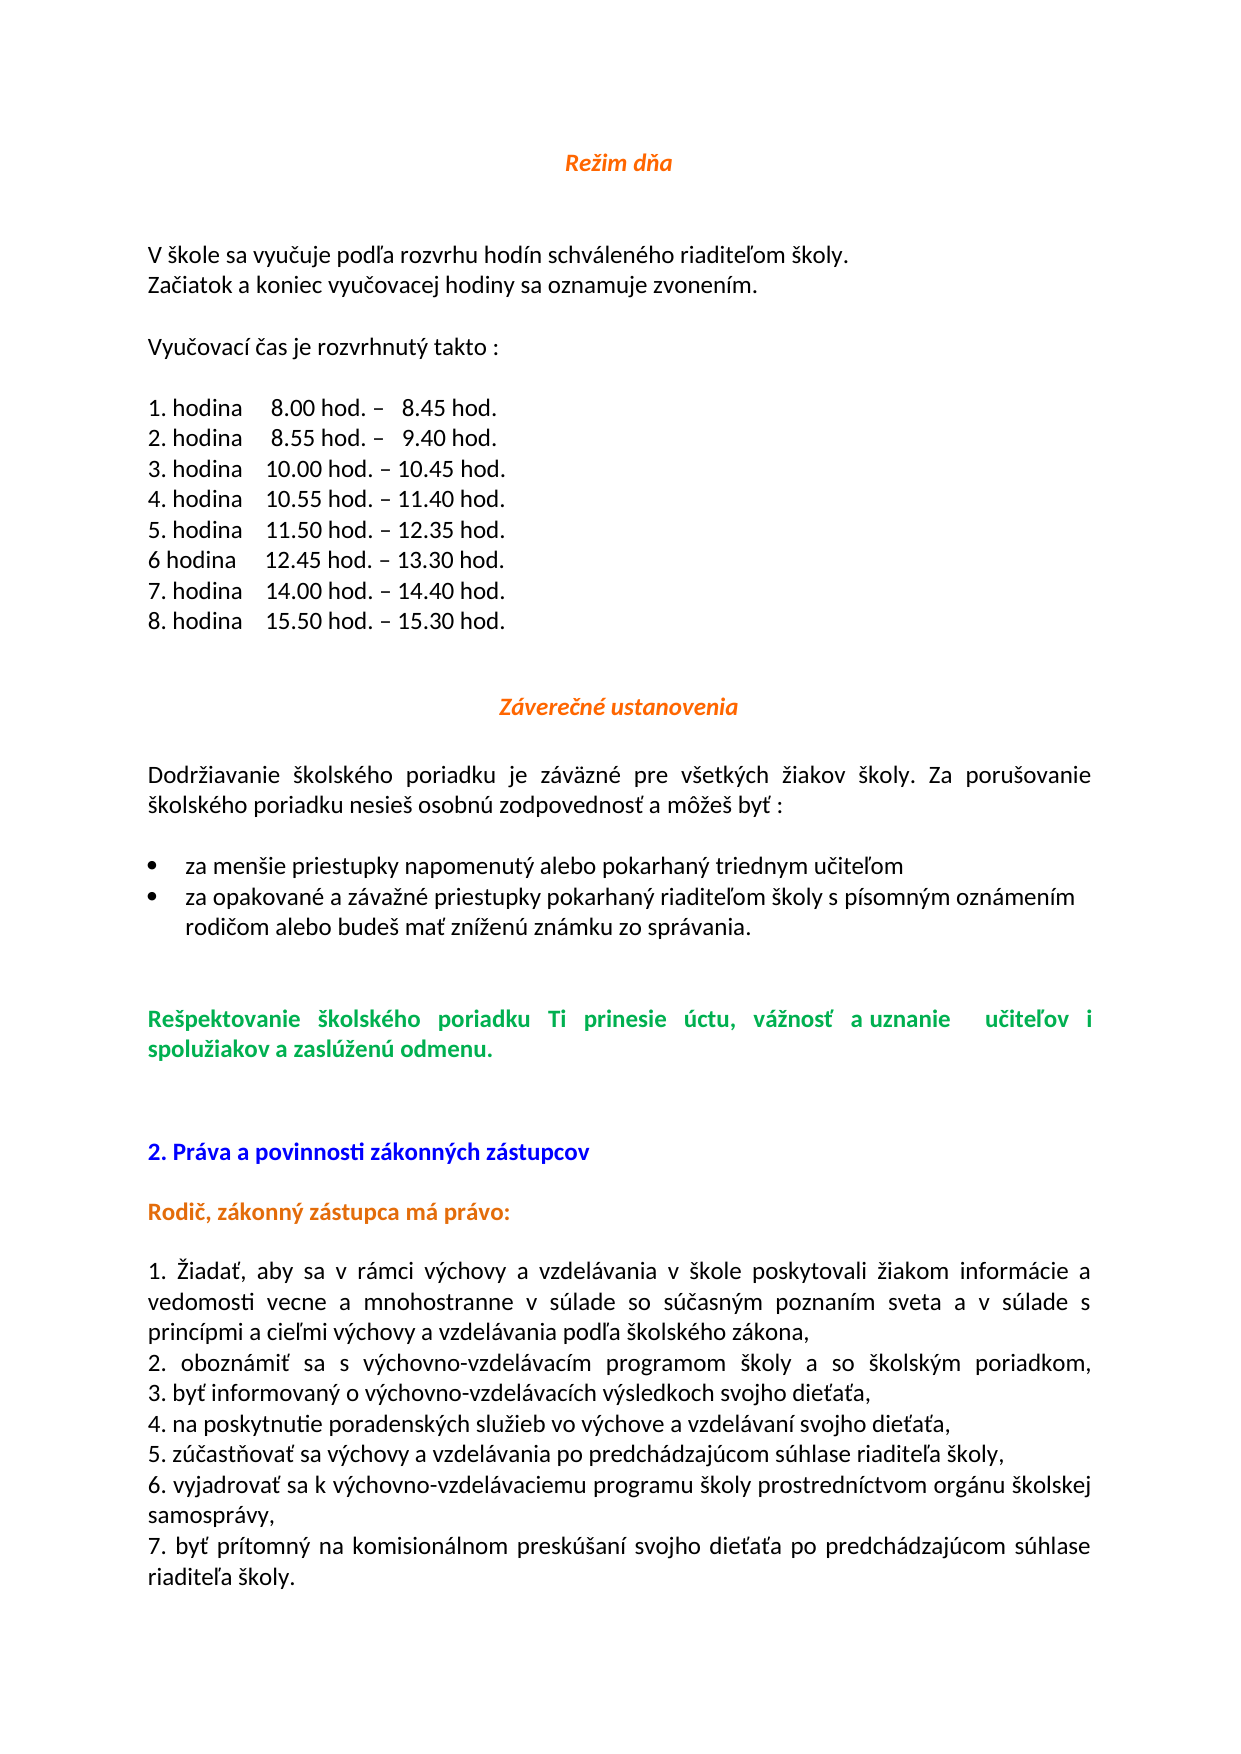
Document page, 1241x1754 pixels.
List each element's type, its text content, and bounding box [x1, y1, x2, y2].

text 7. byť prítomný na komisionálnom preskúšaní svojho dieťaťa po predchádzajúcom súhlase riaditeľa školy. [148, 1530, 1093, 1591]
list za opakované a závažné priestupky pokarhaný riaditeľom školy s písomným oznámením rodičom alebo budeš mať zníženú známku zo správania. [148, 881, 1093, 942]
list za menšie priestupky napomenutý alebo pokarhaný triednym učiteľom [148, 850, 1093, 881]
text V škole sa vyučuje podľa rozvrhu hodín schváleného riaditeľom školy. [148, 239, 1093, 270]
text Začiatok a koniec vyučovacej hodiny sa oznamuje zvonením. [148, 270, 1093, 300]
text 7. hodina 14.00 hod. – 14.40 hod. [148, 575, 1093, 605]
text Rodič, zákonný zástupca má právo: [148, 1196, 1093, 1226]
text 1. Žiadať, aby sa v rámci výchovy a vzdelávania v škole poskytovali žiakom informácie a vedomosti vecne a mnohostranne v súlade so súčasným poznaním sveta a v súlade s princípmi a cieľmi výchovy a vzdelávania podľa školského zákona, [148, 1256, 1093, 1347]
text 4. hodina 10.55 hod. – 11.40 hod. [148, 483, 1093, 514]
text 6 hodina 12.45 hod. – 13.30 hod. [148, 544, 1093, 575]
subtitle Režim dňa [148, 148, 1093, 178]
text 1. hodina 8.00 hod. – 8.45 hod. [148, 392, 1093, 422]
text 5. hodina 11.50 hod. – 12.35 hod. [148, 514, 1093, 544]
text 3. hodina 10.00 hod. – 10.45 hod. [148, 453, 1093, 483]
text 5. zúčastňovať sa výchovy a vzdelávania po predchádzajúcom súhlase riaditeľa školy, [148, 1439, 1093, 1469]
text 2. hodina 8.55 hod. – 9.40 hod. [148, 422, 1093, 453]
text 4. na poskytnutie poradenských služieb vo výchove a vzdelávaní svojho dieťaťa, [148, 1408, 1093, 1439]
text Dodržiavanie školského poriadku je záväzné pre všetkých žiakov školy. Za porušovanie školského poriadku nesieš osobnú zodpovednosť a môžeš byť : [148, 759, 1093, 820]
subtitle Záverečné ustanovenia [148, 691, 1093, 722]
text Vyučovací čas je rozvrhnutý takto : [148, 331, 1093, 361]
text 6. vyjadrovať sa k výchovno-vzdelávaciemu programu školy prostredníctvom orgánu školskej samosprávy, [148, 1469, 1093, 1530]
text Rešpektovanie školského poriadku Ti prinesie úctu, vážnosť a uznanie učiteľov i spolužiakov a zaslúženú odmenu. [148, 1003, 1093, 1064]
text 8. hodina 15.50 hod. – 15.30 hod. [148, 605, 1093, 636]
text 2. Práva a povinnosti zákonných zástupcov [148, 1136, 1093, 1167]
text 2. oboznámiť sa s výchovno-vzdelávacím programom školy a so školským poriadkom, 3. byť informovaný o výchovno-vzdelávacích výsledkoch svojho dieťaťa, [148, 1347, 1093, 1408]
